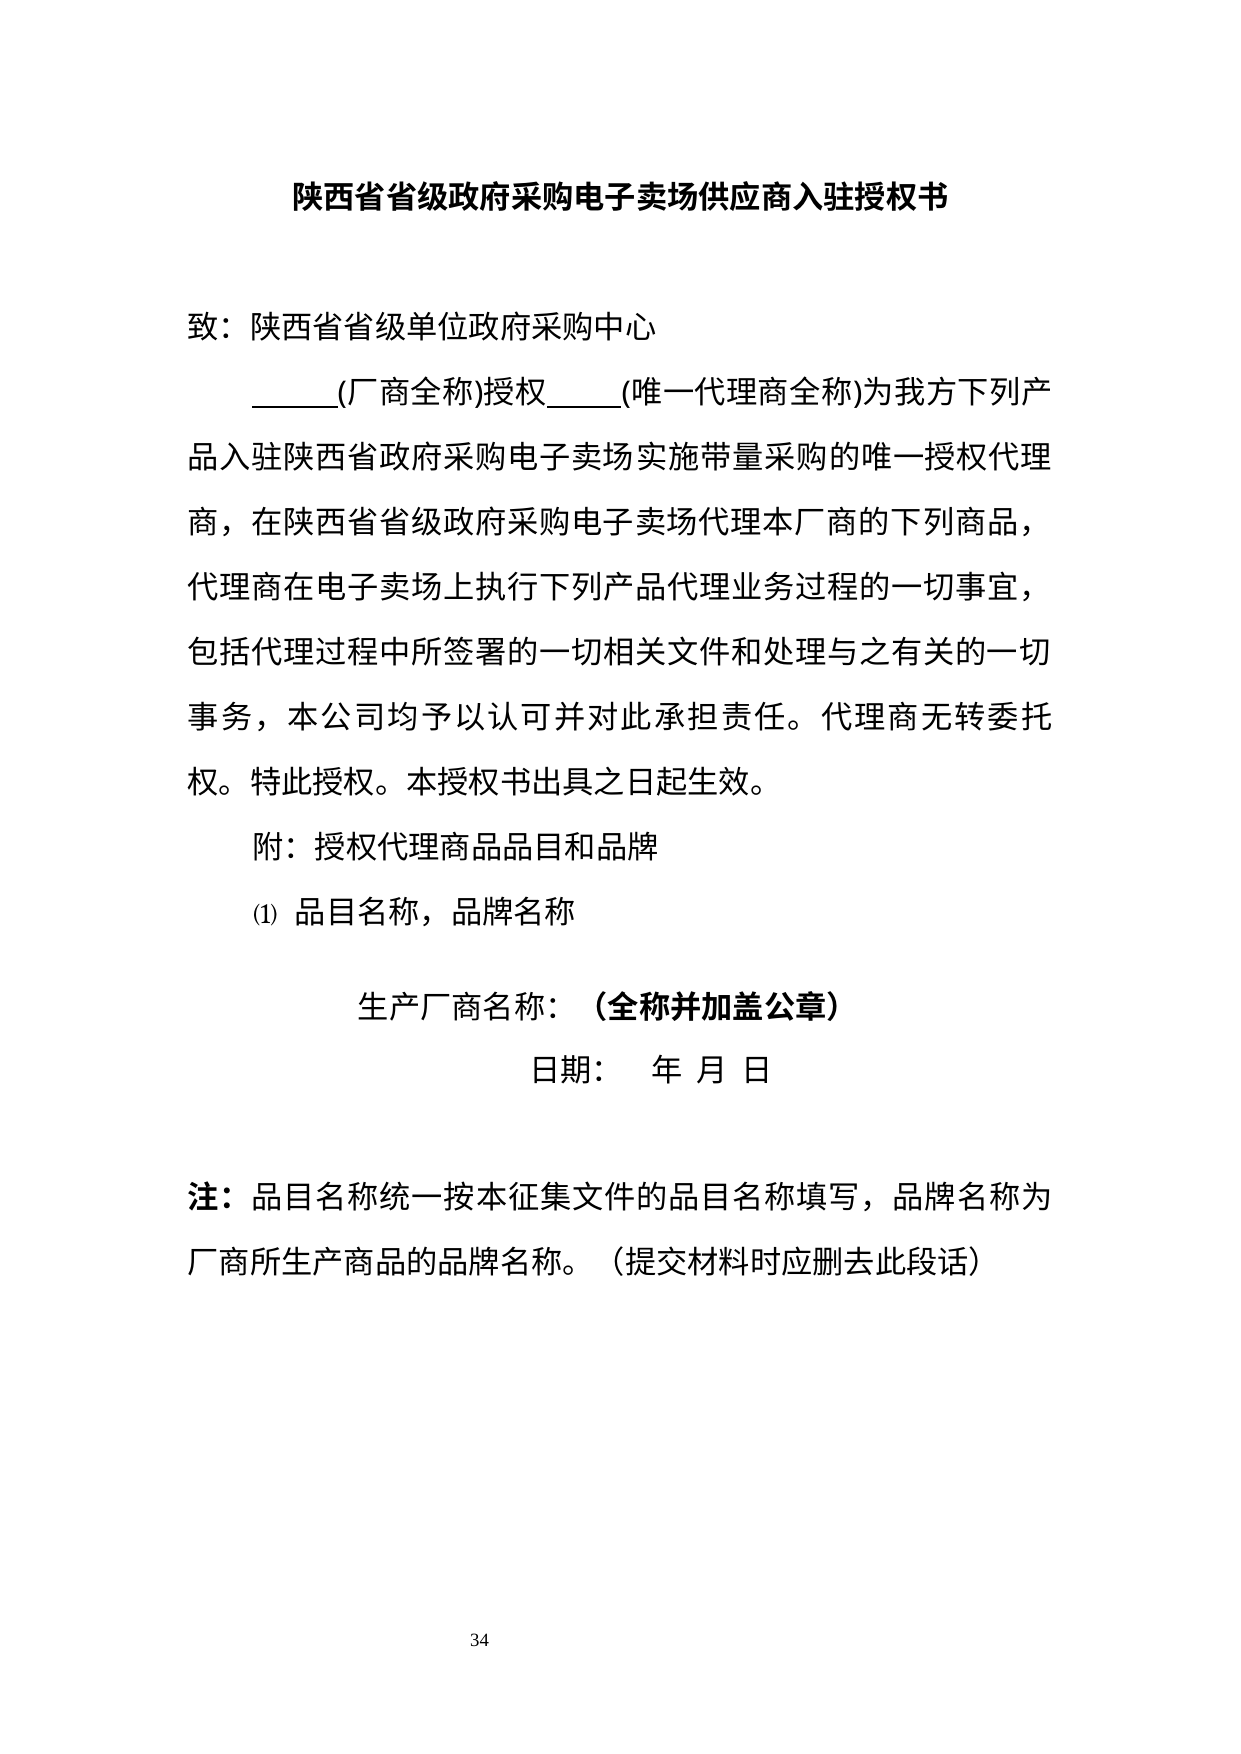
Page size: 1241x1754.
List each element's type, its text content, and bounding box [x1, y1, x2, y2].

text 致：陕西省省级单位政府采购中心 [187, 292, 1053, 357]
text ⑴ 品目名称，品牌名称 [187, 877, 1053, 942]
text 注：品目名称统一按本征集文件的品目名称填写，品牌名称为厂商所生产商品的品牌名称。（提交材料时应删去此段话） [187, 1162, 1053, 1292]
text (厂商全称)授权 (唯一代理商全称)为我方下列产品入驻陕西省政府采购电子卖场实施带量采购的唯一授权代理商，在陕西省省级政府采购电子卖场代理本厂商的下列商品，代理商在电子卖场上执行下列产品代理业务过程的一切事宜，包括代理过程中所签署的一切相关文件和处理与之有关的一切事务，本公司均予以认可并对此承担责任。代理商无转委托权。特此授权。本授权书出具之日起生效。 [187, 357, 1053, 812]
text 生产厂商名称：（全称并加盖公章） [187, 969, 1053, 1031]
text 陕西省省级政府采购电子卖场供应商入驻授权书 [187, 162, 1053, 227]
text 日期： 年 月 日 [187, 1031, 1053, 1094]
text 附：授权代理商品品目和品牌 [187, 812, 1053, 877]
